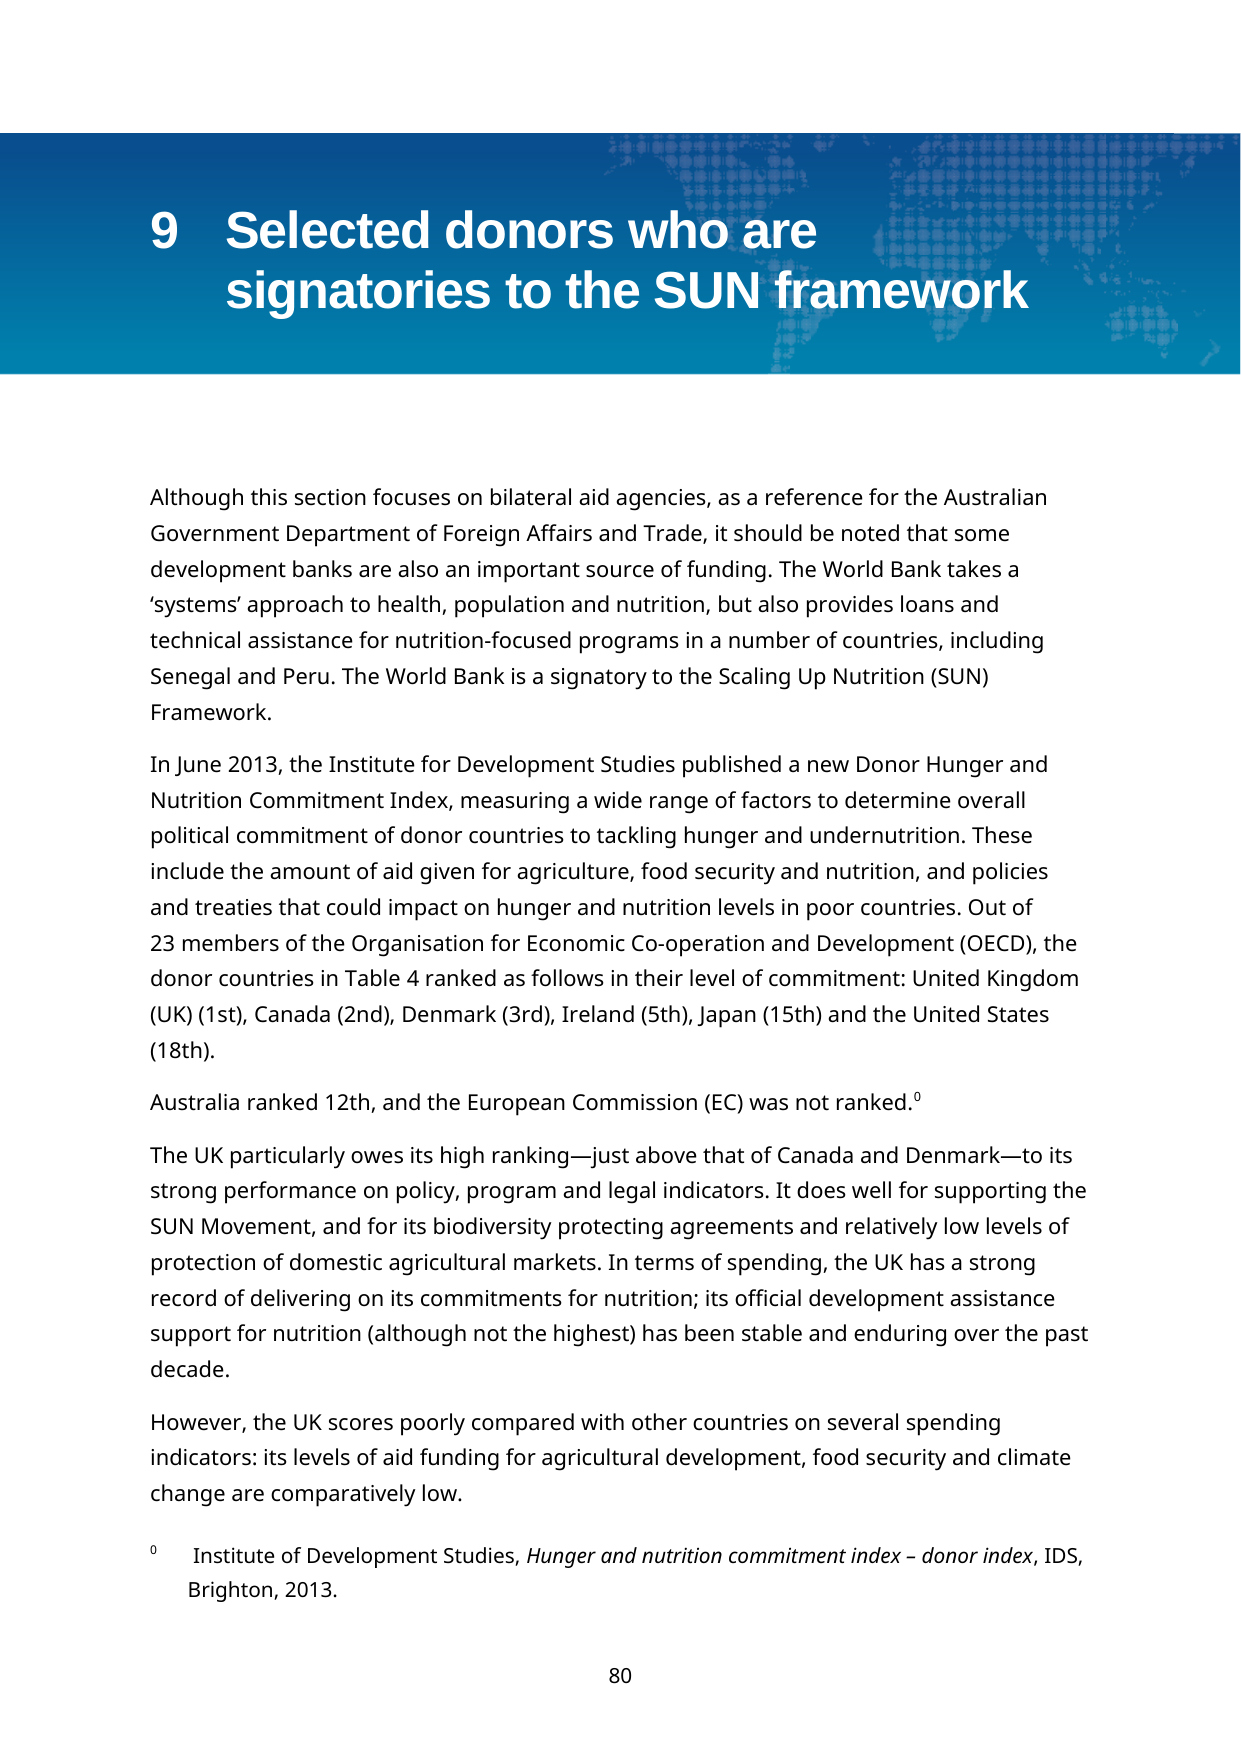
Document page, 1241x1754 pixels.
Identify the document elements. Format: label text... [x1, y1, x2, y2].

text In June 2013, the Institute for Development Studies published a new Donor Hunger and Nutrition Commitment Index, measuring a wide range of factors to determine overall political commitment of donor countries to tackling hunger and undernutrition. These include the amount of aid given for agriculture, food security and nutrition, and policies and treaties that could impact on hunger and nutrition levels in poor countries. Out of 23 members of the Organisation for Economic Co-operation and Development (OECD), the donor countries in Table 4 ranked as follows in their level of commitment: United Kingdom (UK) (1st), Canada (2nd), Denmark (3rd), Ireland (5th), Japan (15th) and the United States (18th). [150, 749, 1090, 1065]
subtitle 9 Selected donors who are signatories to the SUN framework [150, 200, 1090, 320]
text However, the UK scores poorly compared with other countries on several spending indicators: its levels of aid funding for agricultural development, food security and climate change are comparatively low. [150, 1406, 1090, 1508]
text Although this section focuses on bilateral aid agencies, as a reference for the Australian Government Department of Foreign Affairs and Trade, it should be noted that some development banks are also an important source of funding. The World Bank takes a ‘systems’ approach to health, population and nutrition, but also provides loans and technical assistance for nutrition-focused programs in a number of countries, including Senegal and Peru. The World Bank is a signatory to the Scaling Up Nutrition (SUN) Framework. [150, 482, 1090, 726]
text Australia ranked 12th, and the European Commission (EC) was not ranked. [150, 1087, 1090, 1117]
text The UK particularly owes its high ranking—just above that of Canada and Denmark—to its strong performance on policy, program and legal indicators. It does well for supporting the SUN Movement, and for its biodiversity protecting agreements and relatively low levels of protection of domestic agricultural markets. In terms of spending, the UK has a strong record of delivering on its commitments for nutrition; its official development assistance support for nutrition (although not the highest) has been stable and enduring over the past decade. [150, 1140, 1090, 1384]
